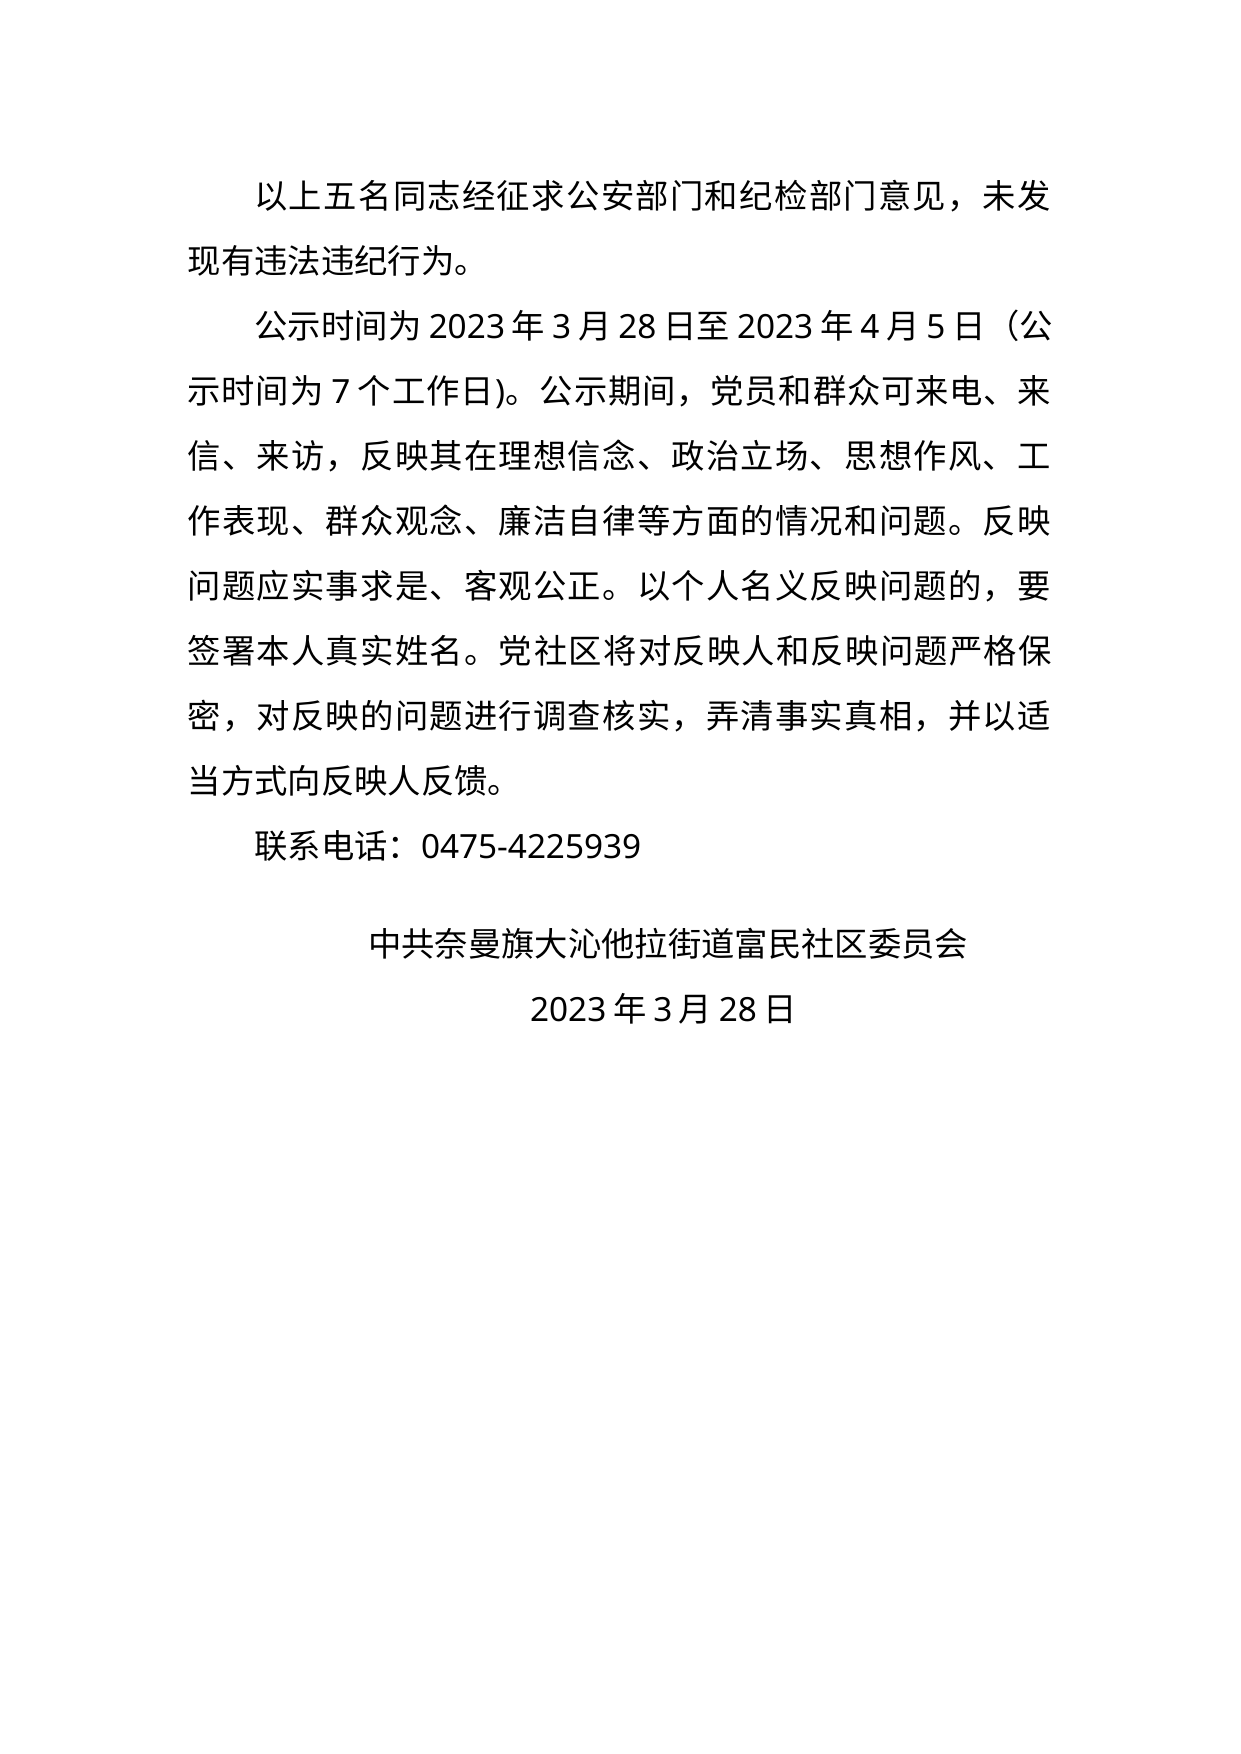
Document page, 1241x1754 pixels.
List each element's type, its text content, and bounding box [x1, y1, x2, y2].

text 公示时间为2023年3月28日至2023年4月5日（公示时间为7个工作日)。公示期间，党员和群众可来电、来信、来访，反映其在理想信念、政治立场、思想作风、工作表现、群众观念、廉洁自律等方面的情况和问题。反映问题应实事求是、客观公正。以个人名义反映问题的，要签署本人真实姓名。党社区将对反映人和反映问题严格保密，对反映的问题进行调查核实，弄清事实真相，并以适当方式向反映人反馈。 [187, 292, 1053, 812]
text 联系电话：0475-4225939 [187, 812, 1053, 877]
text 2023年3月28日 [187, 974, 1053, 1039]
text 中共奈曼旗大沁他拉街道富民社区委员会 [187, 909, 1053, 974]
text 以上五名同志经征求公安部门和纪检部门意见，未发现有违法违纪行为。 [187, 162, 1053, 292]
